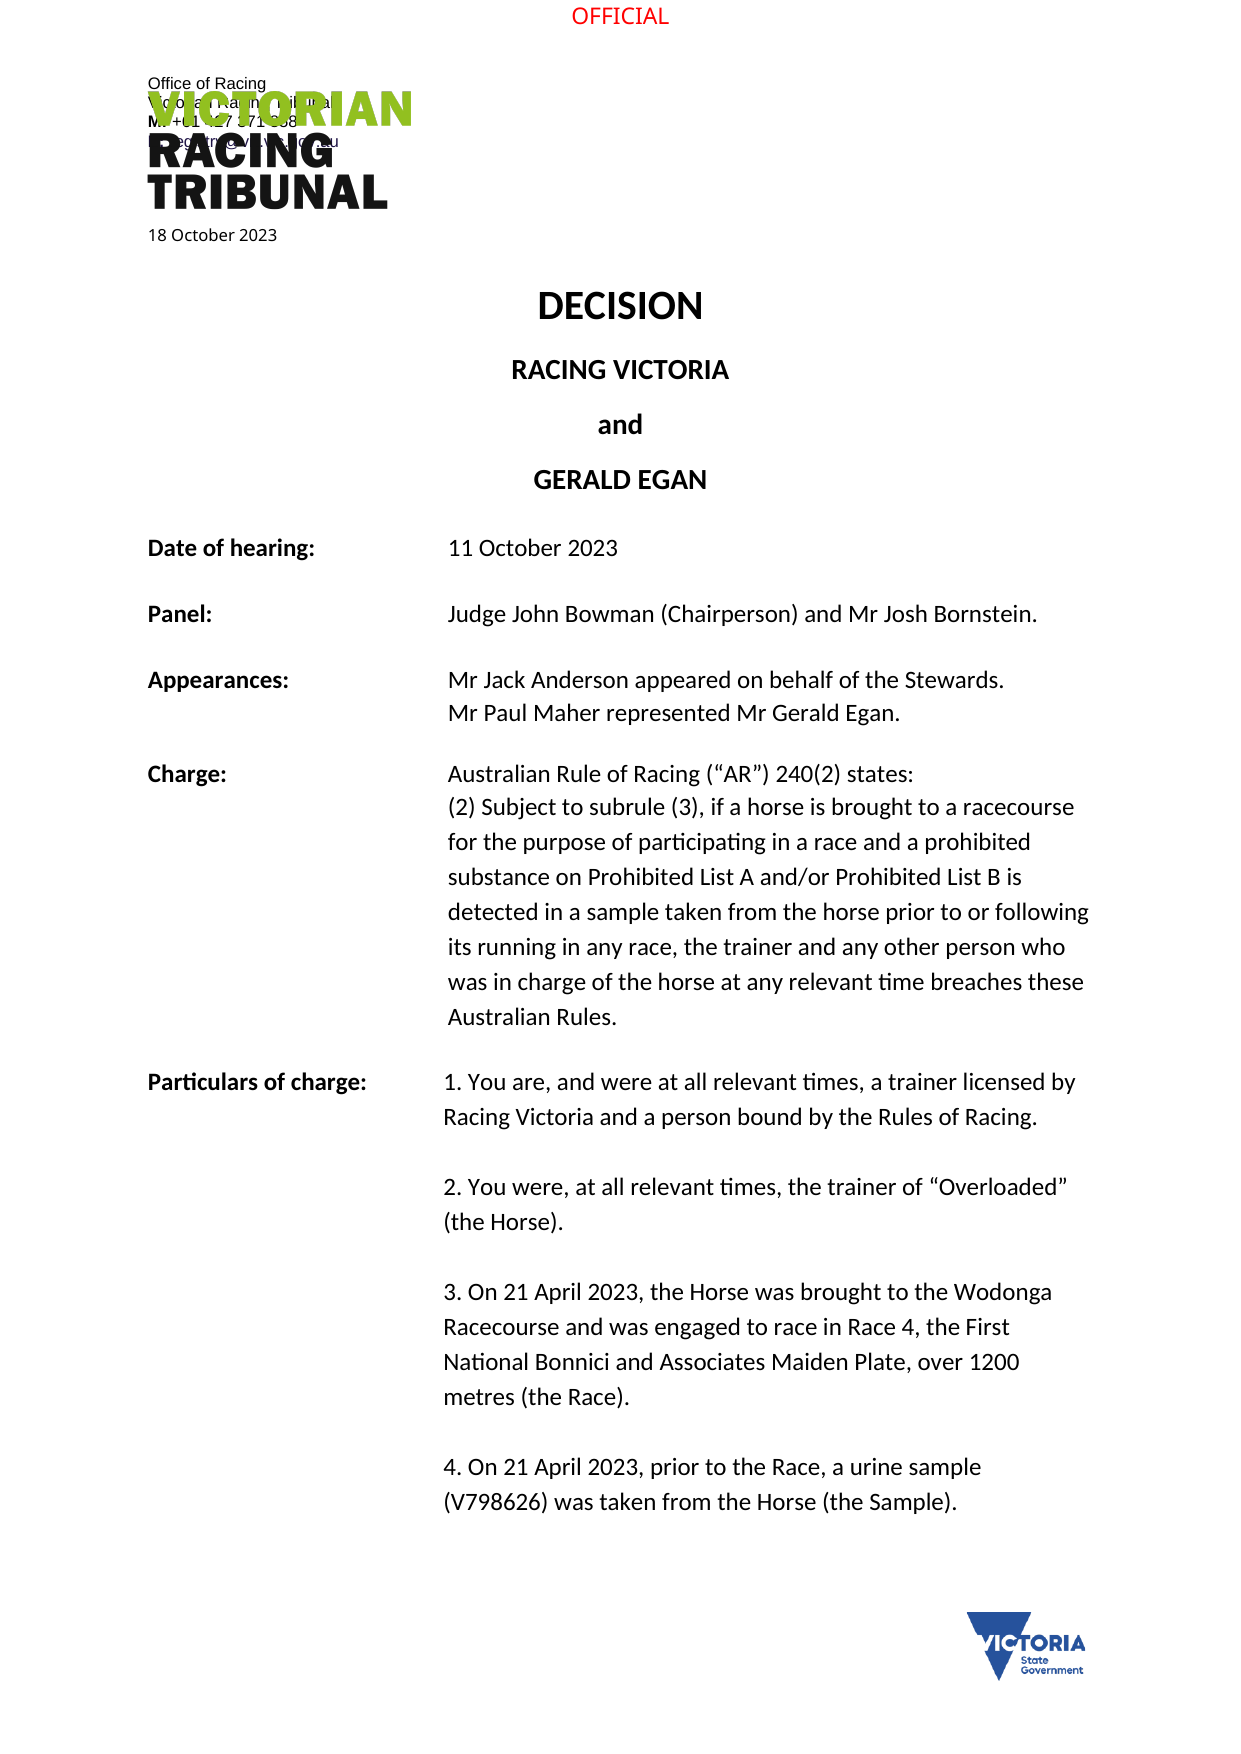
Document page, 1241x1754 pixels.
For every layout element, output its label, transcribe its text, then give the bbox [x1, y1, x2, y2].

text 3. On 21 April 2023, the Horse was brought to the Wodonga Racecourse and was engaged to race in Race 4, the First National Bonnici and Associates Maiden Plate, over 1200 metres (the Race). [443, 1276, 1093, 1412]
text Date of hearing: 11 October 2023 [148, 532, 1093, 563]
text Appearances: Mr Jack Anderson appeared on behalf of the Stewards. [148, 664, 1093, 694]
text RACING VICTORIA [148, 351, 1093, 386]
text Panel: Judge John Bowman (Chairperson) and Mr Josh Bornstein. [148, 598, 1093, 629]
text 18 October 2023 [148, 223, 1093, 246]
text Charge: Australian Rule of Racing (“AR”) 240(2) states: [148, 758, 1093, 789]
text DECISION [148, 279, 1093, 330]
text Mr Paul Maher represented Mr Gerald Egan. [148, 697, 1093, 727]
text GERALD EGAN [148, 461, 1093, 497]
picture [132, 70, 425, 224]
text and [148, 406, 1093, 441]
text Particulars of charge: 1. You are, and were at all relevant times, a trainer licensed by Racing Victoria and a person bound by the Rules of Racing. [148, 1066, 1093, 1132]
picture [966, 1612, 1086, 1681]
text (2) Subject to subrule (3), if a horse is brought to a racecourse for the purpose of participating in a race and a prohibited substance on Prohibited List A and/or Prohibited List B is detected in a sample taken from the horse prior to or following its running in any race, the trainer and any other person who was in charge of the horse at any relevant time breaches these Australian Rules. [448, 791, 1093, 1062]
text 4. On 21 April 2023, prior to the Race, a urine sample (V798626) was taken from the Horse (the Sample). [443, 1451, 1093, 1517]
text 2. You were, at all relevant times, the trainer of “Overloaded” (the Horse). [443, 1171, 1093, 1237]
